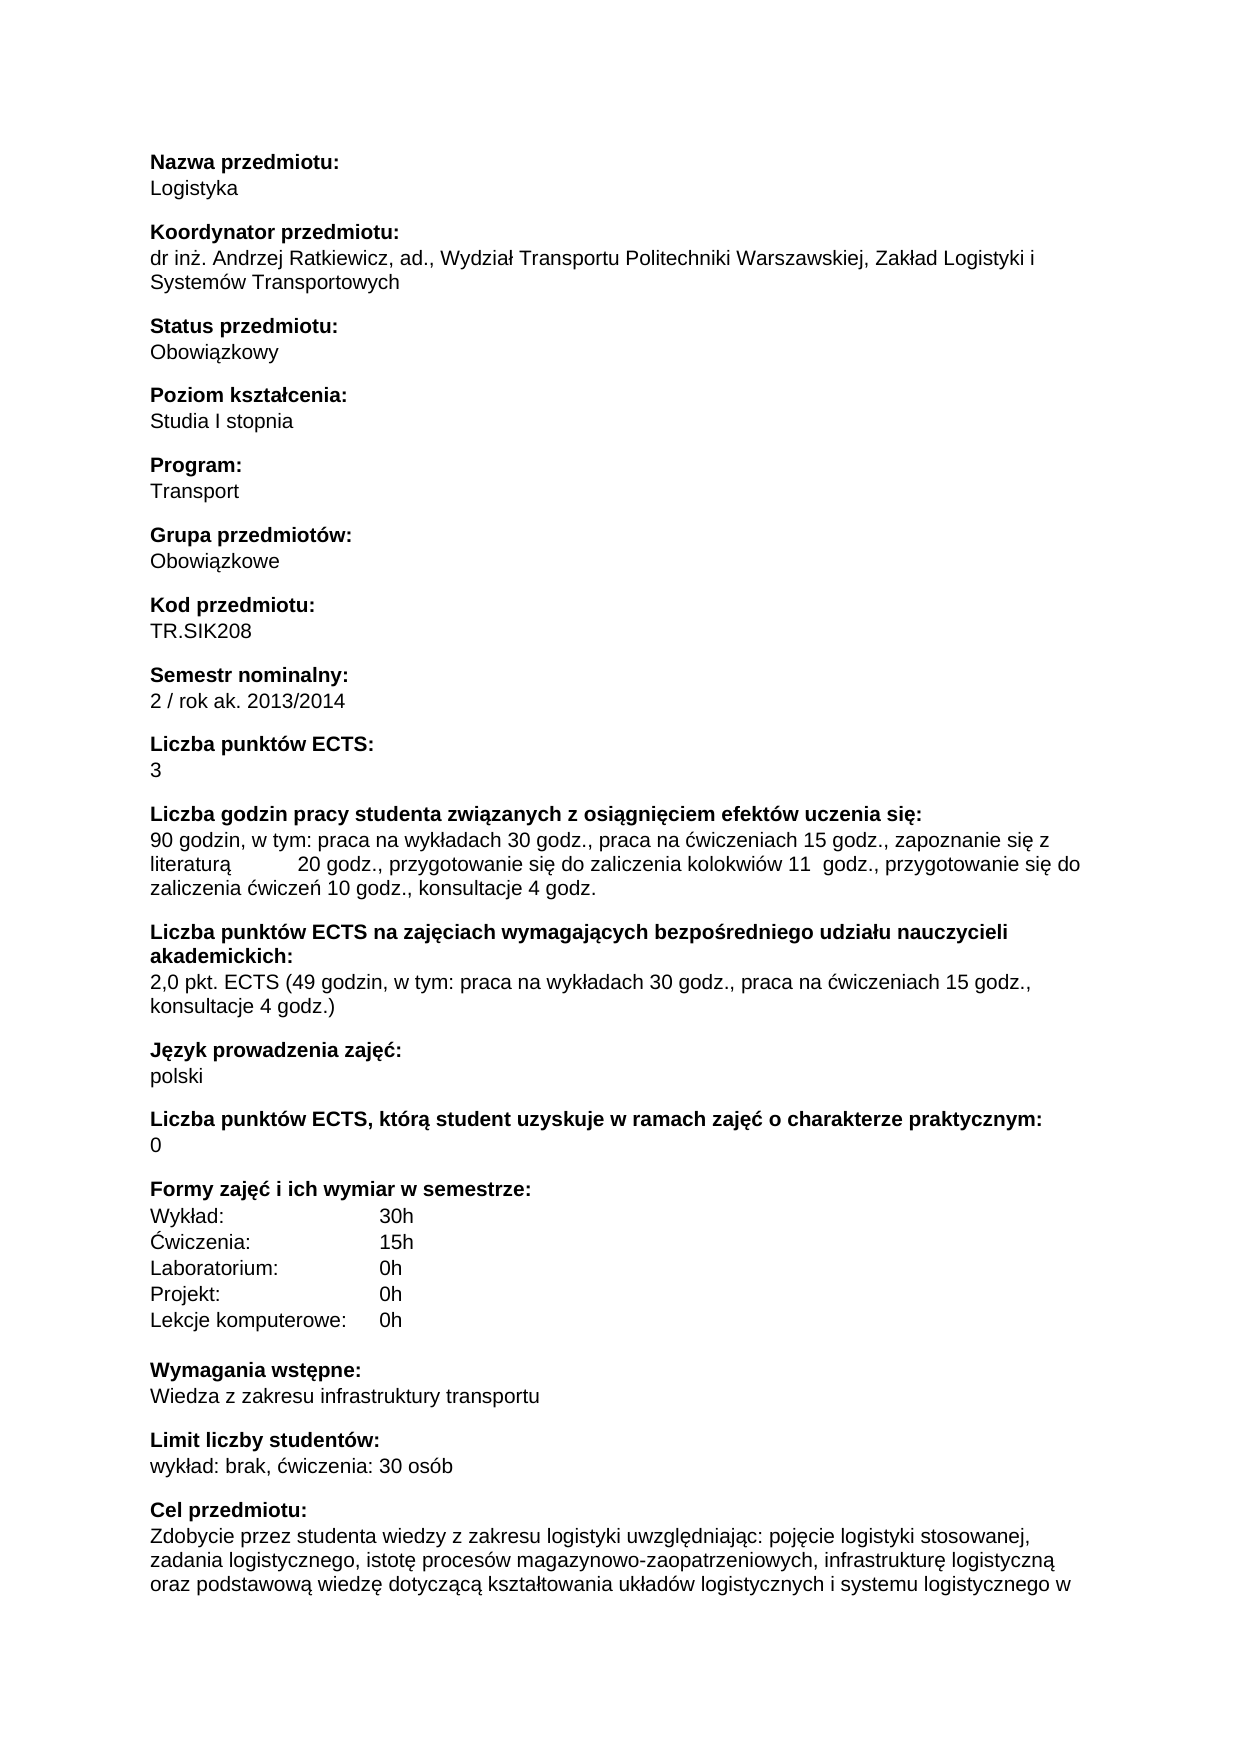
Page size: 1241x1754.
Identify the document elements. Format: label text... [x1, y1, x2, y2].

text 90 godzin, w tym: praca na wykładach 30 godz., praca na ćwiczeniach 15 godz., zapoznanie się z literaturą 20 godz., przygotowanie się do zaliczenia kolokwiów 11 godz., przygotowanie się do zaliczenia ćwiczeń 10 godz., konsultacje 4 godz. [150, 828, 1090, 900]
table_cell 0h [369, 1254, 597, 1280]
table_cell Lekcje komputerowe: [140, 1308, 367, 1332]
text Liczba godzin pracy studenta związanych z osiągnięciem efektów uczenia się: [150, 802, 1090, 826]
text Język prowadzenia zajęć: [150, 1037, 1090, 1061]
table_header 30h [369, 1204, 597, 1228]
text dr inż. Andrzej Ratkiewicz, ad., Wydział Transportu Politechniki Warszawskiej, Zakład Logistyki i Systemów Transportowych [150, 246, 1090, 294]
text 0 [150, 1133, 1090, 1157]
text Program: [150, 453, 1090, 477]
text 3 [150, 758, 1090, 782]
text 2 / rok ak. 2013/2014 [150, 688, 1090, 712]
text Wiedza z zakresu infrastruktury transportu [150, 1384, 1090, 1408]
text Cel przedmiotu: [150, 1497, 1090, 1521]
text Limit liczby studentów: [150, 1428, 1090, 1452]
text TR.SIK208 [150, 619, 1090, 643]
table_cell Laboratorium: [140, 1256, 367, 1280]
text Status przedmiotu: [150, 313, 1090, 337]
table_cell 0h [369, 1306, 597, 1332]
table_header Wykład: [140, 1204, 367, 1228]
text Semestr nominalny: [150, 662, 1090, 686]
table_cell Projekt: [140, 1282, 367, 1306]
text Studia I stopnia [150, 409, 1090, 433]
text Liczba punktów ECTS: [150, 732, 1090, 756]
text Obowiązkowy [150, 339, 1090, 363]
table_cell Ćwiczenia: [140, 1230, 367, 1254]
text Logistyka [150, 176, 1090, 200]
table_cell 0h [369, 1280, 597, 1306]
text polski [150, 1063, 1090, 1087]
text Grupa przedmiotów: [150, 523, 1090, 547]
text Formy zajęć i ich wymiar w semestrze: [150, 1177, 1090, 1201]
text wykład: brak, ćwiczenia: 30 osób [150, 1454, 1090, 1478]
text Wymagania wstępne: [150, 1358, 1090, 1382]
text Koordynator przedmiotu: [150, 220, 1090, 244]
text Liczba punktów ECTS, którą student uzyskuje w ramach zajęć o charakterze praktycznym: [150, 1107, 1090, 1131]
text Nazwa przedmiotu: [150, 150, 1090, 174]
text Poziom kształcenia: [150, 383, 1090, 407]
text 2,0 pkt. ECTS (49 godzin, w tym: praca na wykładach 30 godz., praca na ćwiczeniach 15 godz., konsultacje 4 godz.) [150, 970, 1090, 1018]
text Kod przedmiotu: [150, 593, 1090, 617]
table_cell 15h [369, 1228, 597, 1254]
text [150, 1523, 1090, 1595]
text Transport [150, 479, 1090, 503]
text Obowiązkowe [150, 549, 1090, 573]
text Liczba punktów ECTS na zajęciach wymagających bezpośredniego udziału nauczycieli akademickich: [150, 920, 1090, 968]
